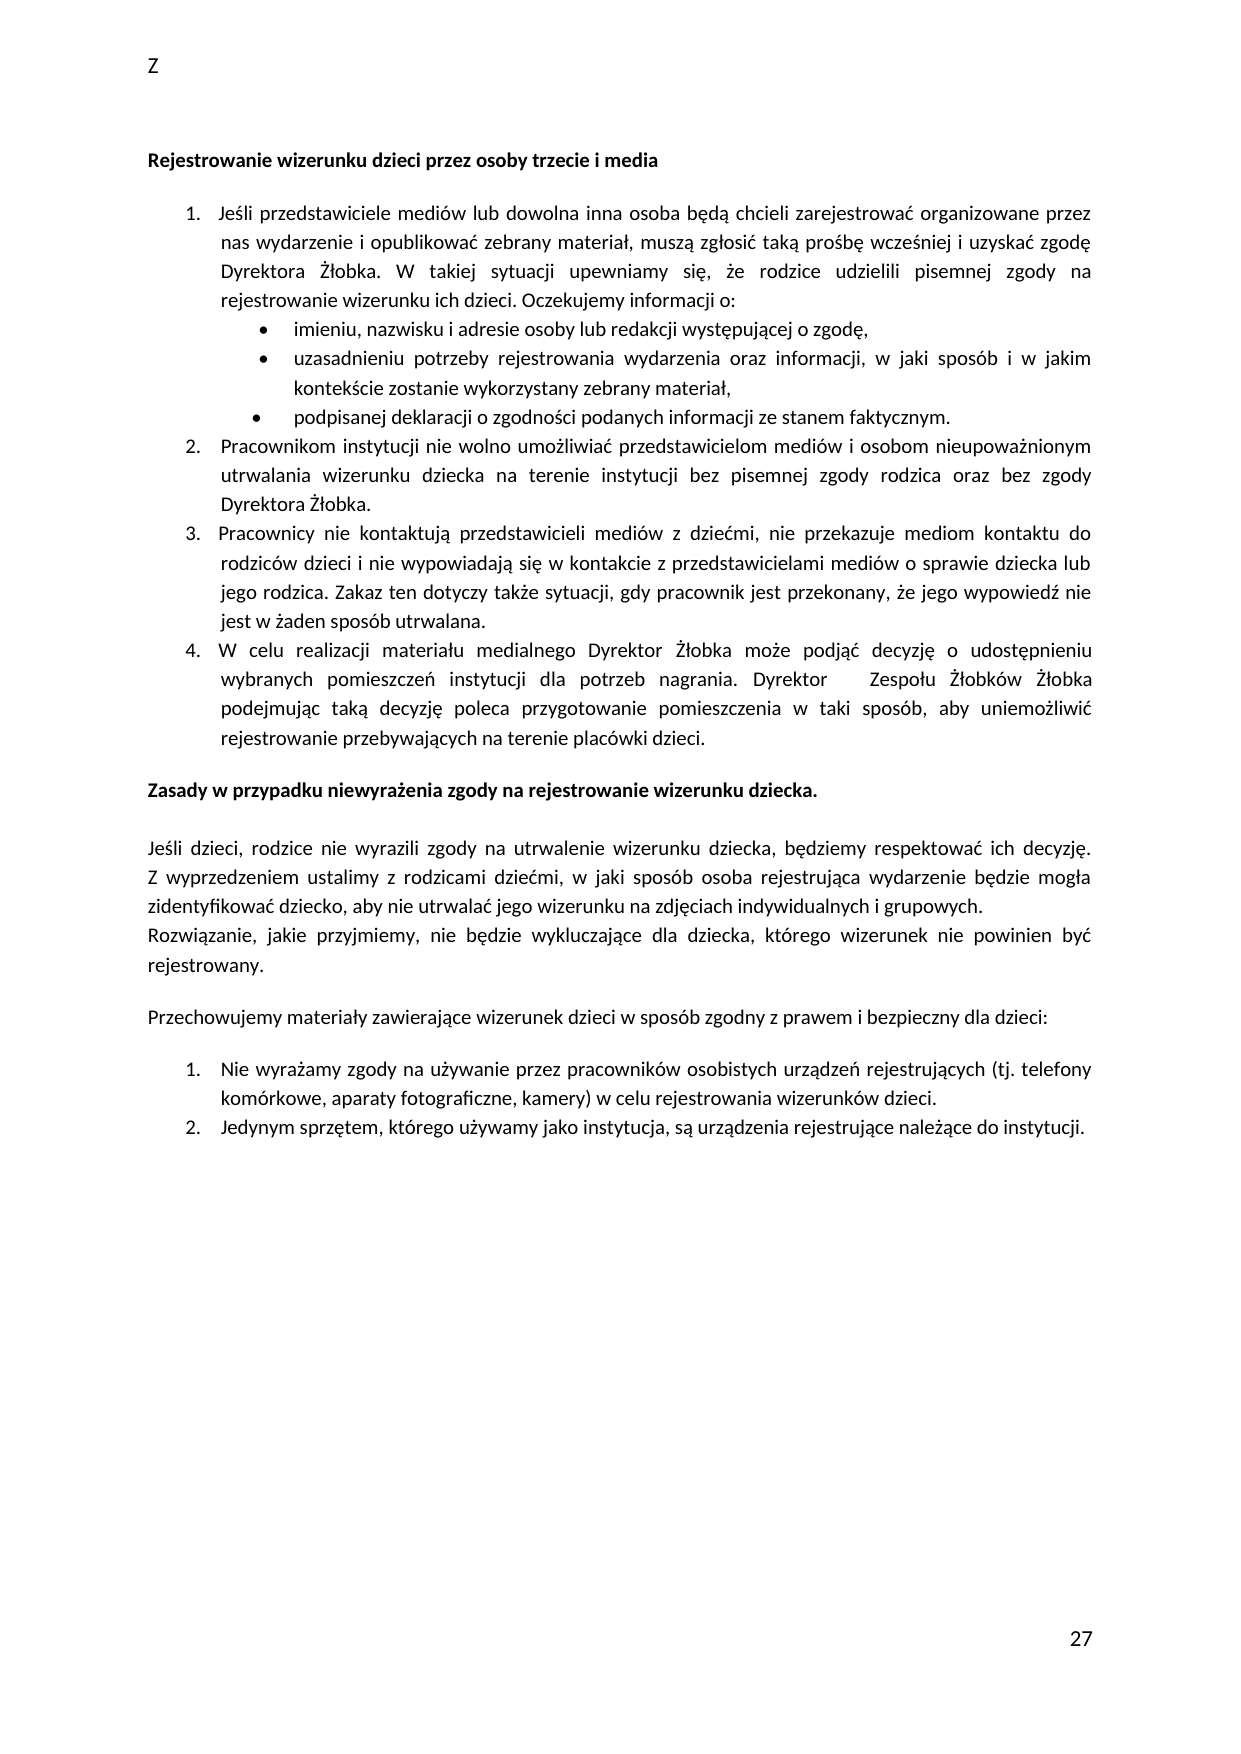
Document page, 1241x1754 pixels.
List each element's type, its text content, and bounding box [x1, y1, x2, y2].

list Pracownicy nie kontaktują przedstawicieli mediów z dziećmi, nie przekazuje mediom kontaktu do rodziców dzieci i nie wypowiadają się w kontakcie z przedstawicielami mediów o sprawie dziecka lub jego rodzica. Zakaz ten dotyczy także sytuacji, gdy pracownik jest przekonany, że jego wypowiedź nie jest w żaden sposób utrwalana. [185, 521, 1093, 633]
text Przechowujemy materiały zawierające wizerunek dzieci w sposób zgodny z prawem i bezpieczny dla dzieci: [148, 1004, 1093, 1029]
list Jeśli przedstawiciele mediów lub dowolna inna osoba będą chcieli zarejestrować organizowane przez nas wydarzenie i opublikować zebrany materiał, muszą zgłosić taką prośbę wcześniej i uzyskać zgodę Dyrektora Żłobka. W takiej sytuacji upewniamy się, że rodzice udzielili pisemnej zgody na rejestrowanie wizerunku ich dzieci. Oczekujemy informacji o: [185, 200, 1093, 313]
text Zasady w przypadku niewyrażenia zgody na rejestrowanie wizerunku dziecka. [148, 777, 1093, 802]
text Rozwiązanie, jakie przyjmiemy, nie będzie wykluczające dla dziecka, którego wizerunek nie powinien być rejestrowany. [148, 923, 1093, 977]
list W celu realizacji materiału medialnego Dyrektor Żłobka może podjąć decyzję o udostępnieniu wybranych pomieszczeń instytucji dla potrzeb nagrania. Dyrektor Zespołu Żłobków Żłobka podejmując taką decyzję poleca przygotowanie pomieszczenia w taki sposób, aby uniemożliwić rejestrowanie przebywających na terenie placówki dzieci. [185, 637, 1093, 750]
text Rejestrowanie wizerunku dzieci przez osoby trzecie i media [148, 148, 1093, 173]
text Jeśli dzieci, rodzice nie wyrazili zgody na utrwalenie wizerunku dziecka, będziemy respektować ich decyzję. Z wyprzedzeniem ustalimy z rodzicami dziećmi, w jaki sposób osoba rejestrująca wydarzenie będzie mogła zidentyfikować dziecko, aby nie utrwalać jego wizerunku na zdjęciach indywidualnych i grupowych. [148, 835, 1093, 919]
list Pracownikom instytucji nie wolno umożliwiać przedstawicielom mediów i osobom nieupoważnionym utrwalania wizerunku dziecka na terenie instytucji bez pisemnej zgody rodzica oraz bez zgody Dyrektora Żłobka. [185, 433, 1093, 517]
list uzasadnieniu potrzeby rejestrowania wydarzenia oraz informacji, w jaki sposób i w jakim kontekście zostanie wykorzystany zebrany materiał, [258, 346, 1093, 400]
list Jedynym sprzętem, którego używamy jako instytucja, są urządzenia rejestrujące należące do instytucji. [185, 1114, 1093, 1140]
list imieniu, nazwisku i adresie osoby lub redakcji występującej o zgodę, [258, 316, 1093, 342]
list Nie wyrażamy zgody na używanie przez pracowników osobistych urządzeń rejestrujących (tj. telefony komórkowe, aparaty fotograficzne, kamery) w celu rejestrowania wizerunków dzieci. [185, 1056, 1093, 1111]
list podpisanej deklaracji o zgodności podanych informacji ze stanem faktycznym. [251, 404, 1093, 429]
